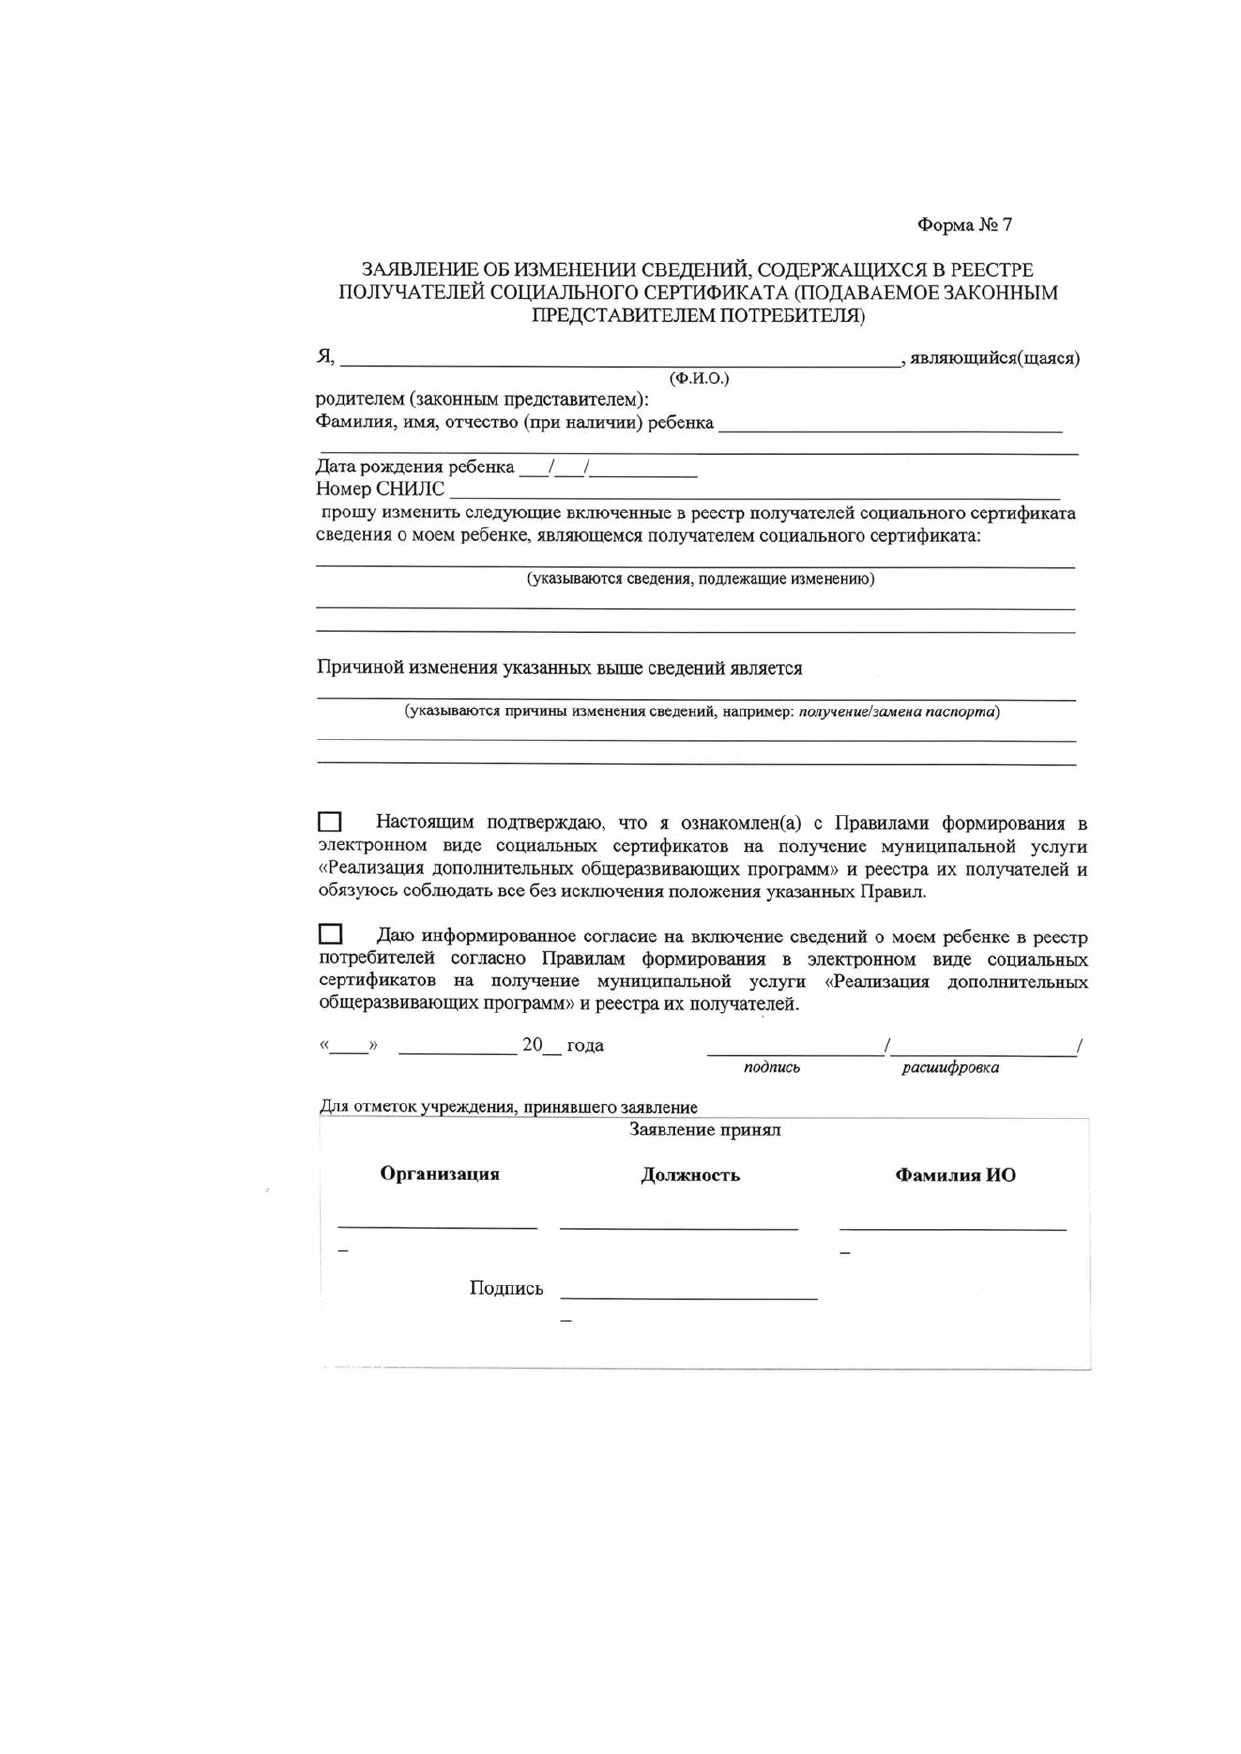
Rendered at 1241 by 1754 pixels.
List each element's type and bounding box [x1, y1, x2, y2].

picture [177, 118, 1152, 1498]
